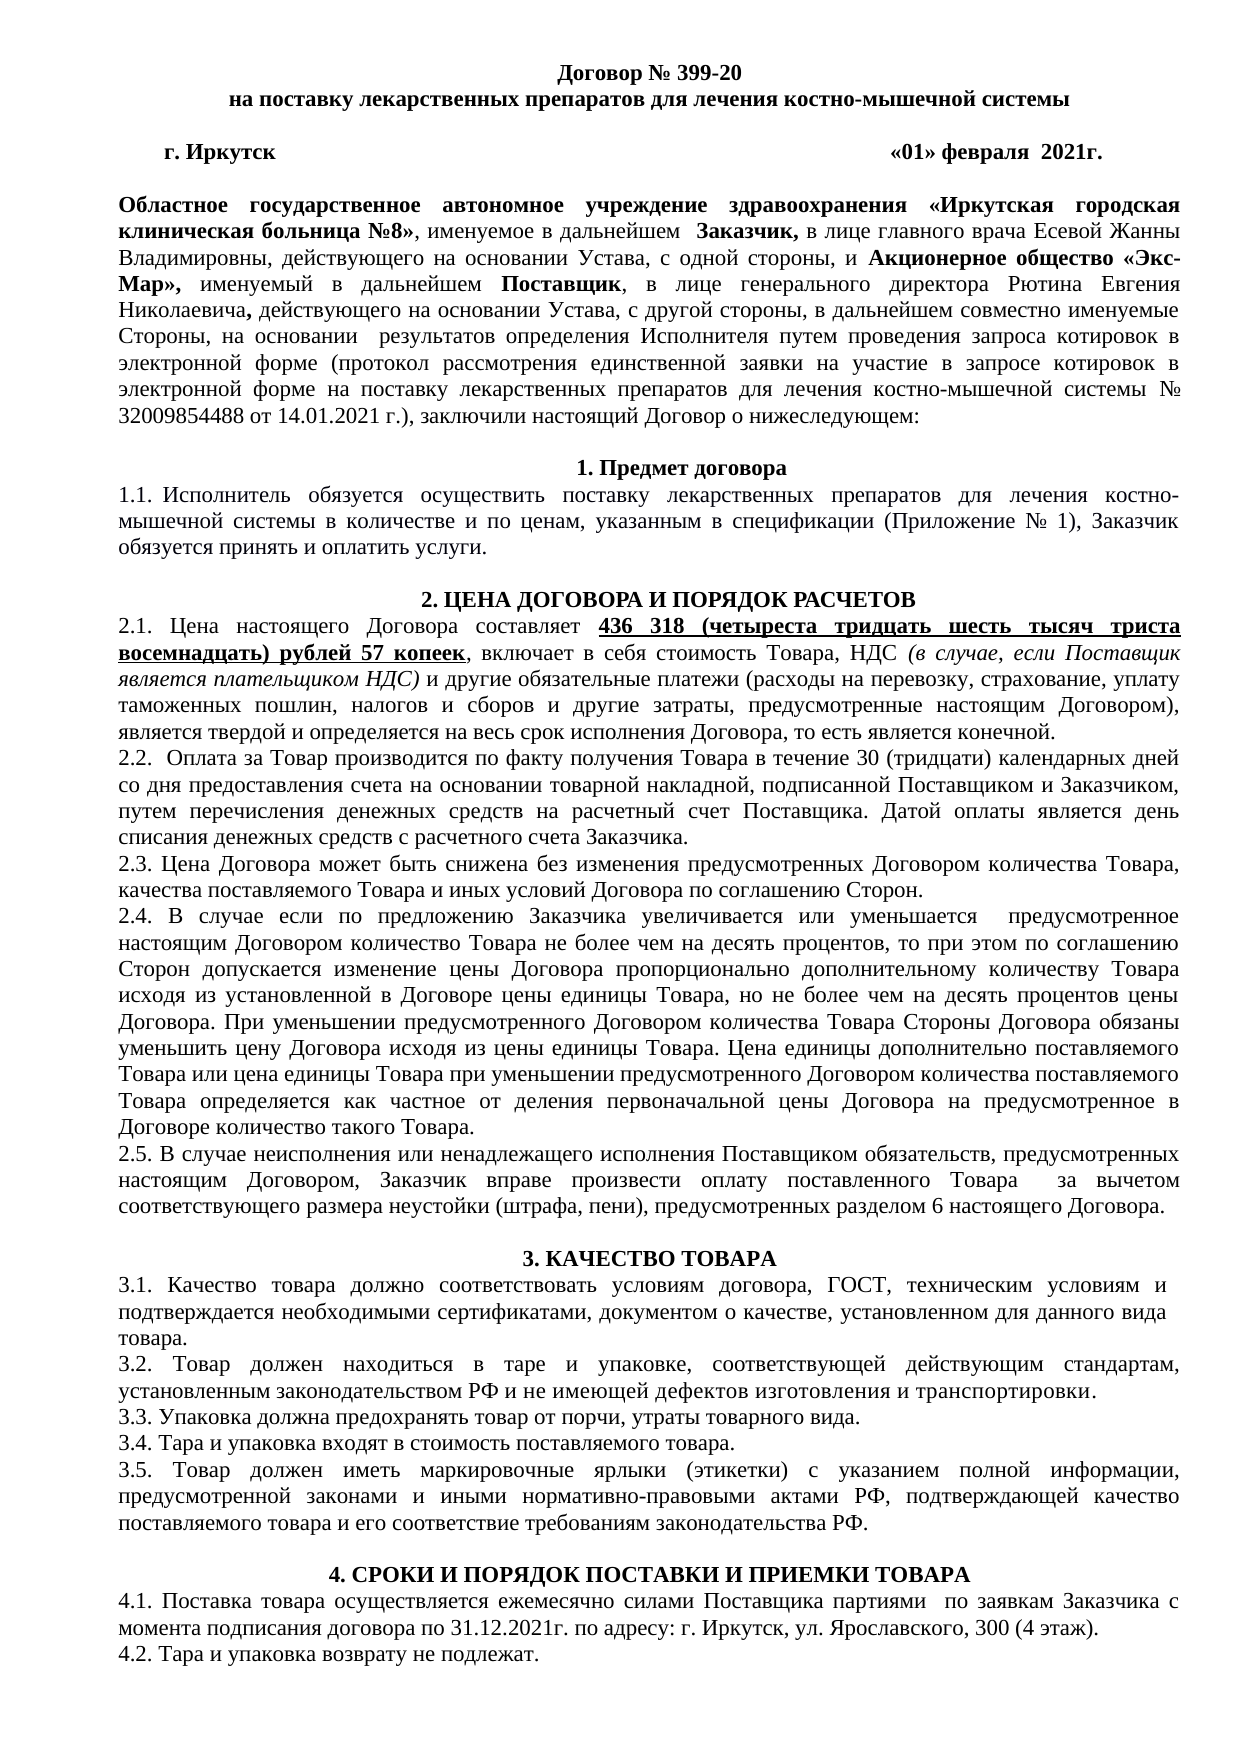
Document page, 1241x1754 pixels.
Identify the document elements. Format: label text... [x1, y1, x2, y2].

text 3.1. Качество товара должно соответствовать условиям договора, ГОСТ, техническим условиям и подтверждается необходимыми сертификатами, документом о качестве, установленном для данного вида товара. [118, 1271, 1168, 1350]
text Областное государственное автономное учреждение здравоохранения «Иркутская городская клиническая больница №8», именуемое в дальнейшем Заказчик, в лице главного врача Есевой Жанны Владимировны, действующего на основании Устава, с одной стороны, и Акционерное общество «Экс-Мар», именуемый в дальнейшем Поставщик, в лице генерального директора Рютина Евгения Николаевича, действующего на основании Устава, с другой стороны, в дальнейшем совместно именуемые Стороны, на основании результатов определения Исполнителя путем проведения запроса котировок в электронной форме (протокол рассмотрения единственной заявки на участие в запросе котировок в электронной форме на поставку лекарственных препаратов для лечения костно-мышечной системы № 32009854488 от 14.01.2021 г.), заключили настоящий Договор о нижеследующем: [118, 191, 1181, 428]
text 3.5. Товар должен иметь маркировочные ярлыки (этикетки) с указанием полной информации, предусмотренной законами и иными нормативно-правовыми актами РФ, подтверждающей качество поставляемого товара и его соответствие требованиям законодательства РФ. [118, 1456, 1181, 1535]
text 4.1. Поставка товара осуществляется ежемесячно силами Поставщика партиями по заявкам Заказчика с момента подписания договора по 31.12.2021г. по адресу: г. Иркутск, ул. Ярославского, 300 (4 этаж). [118, 1588, 1181, 1640]
text г. Иркутск «01» февраля 2021г. [118, 138, 1181, 164]
text 2.3. Цена Договора может быть снижена без изменения предусмотренных Договором количества Товара, качества поставляемого Товара и иных условий Договора по соглашению Сторон. [118, 850, 1181, 902]
title Договор № 399-20 [118, 59, 1181, 85]
text 3.4. Тара и упаковка входят в стоимость поставляемого товара. [118, 1429, 1181, 1456]
text 3. КАЧЕСТВО ТОВАРА [118, 1245, 1181, 1271]
list Исполнитель обязуется осуществить поставку лекарственных препаратов для лечения костно-мышечной системы в количестве и по ценам, указанным в спецификации (Приложение № 1), Заказчик обязуется принять и оплатить услуги. [118, 481, 1181, 560]
text 2.1. Цена настоящего Договора составляет 436 318 (четыреста тридцать шесть тысяч триста восемнадцать) рублей 57 копеек, включает в себя стоимость Товара, НДС (в случае, если Поставщик является плательщиком НДС) и другие обязательные платежи (расходы на перевозку, страхование, уплату таможенных пошлин, налогов и сборов и другие затраты, предусмотренные настоящим Договором), является твердой и определяется на весь срок исполнения Договора, то есть является конечной. [118, 612, 1181, 744]
subtitle 2. ЦЕНА ДОГОВОРА И ПОРЯДОК РАСЧЕТОВ [156, 586, 1181, 612]
text 1. Предмет договора [182, 454, 1181, 481]
text 4. СРОКИ И ПОРЯДОК ПОСТАВКИ И ПРИЕМКИ ТОВАРА [118, 1561, 1181, 1588]
text 4.2. Тара и упаковка возврату не подлежат. [118, 1640, 1181, 1667]
text 3.3. Упаковка должна предохранять товар от порчи, утраты товарного вида. [118, 1403, 1181, 1429]
text 2.5. В случае неисполнения или ненадлежащего исполнения Поставщиком обязательств, предусмотренных настоящим Договором, Заказчик вправе произвести оплату поставленного Товара за вычетом соответствующего размера неустойки (штрафа, пени), предусмотренных разделом 6 настоящего Договора. [118, 1139, 1181, 1219]
text 2.2. Оплата за Товар производится по факту получения Товара в течение 30 (тридцати) календарных дней со дня предоставления счета на основании товарной накладной, подписанной Поставщиком и Заказчиком, путем перечисления денежных средств на расчетный счет Поставщика. Датой оплаты является день списания денежных средств с расчетного счета Заказчика. [118, 744, 1181, 850]
text на поставку лекарственных препаратов для лечения костно-мышечной системы [118, 85, 1181, 112]
text 3.2. Товар должен находиться в таре и упаковке, соответствующей действующим стандартам, установленным законодательством РФ и не имеющей дефектов изготовления и транспортировки. [118, 1350, 1181, 1403]
text 2.4. В случае если по предложению Заказчика увеличивается или уменьшается предусмотренное настоящим Договором количество Товара не более чем на десять процентов, то при этом по соглашению Сторон допускается изменение цены Договора пропорционально дополнительному количеству Товара исходя из установленной в Договоре цены единицы Товара, но не более чем на десять процентов цены Договора. При уменьшении предусмотренного Договором количества Товара Стороны Договора обязаны уменьшить цену Договора исходя из цены единицы Товара. Цена единицы дополнительно поставляемого Товара или цена единицы Товара при уменьшении предусмотренного Договором количества поставляемого Товара определяется как частное от деления первоначальной цены Договора на предусмотренное в Договоре количество такого Товара. [118, 902, 1181, 1139]
